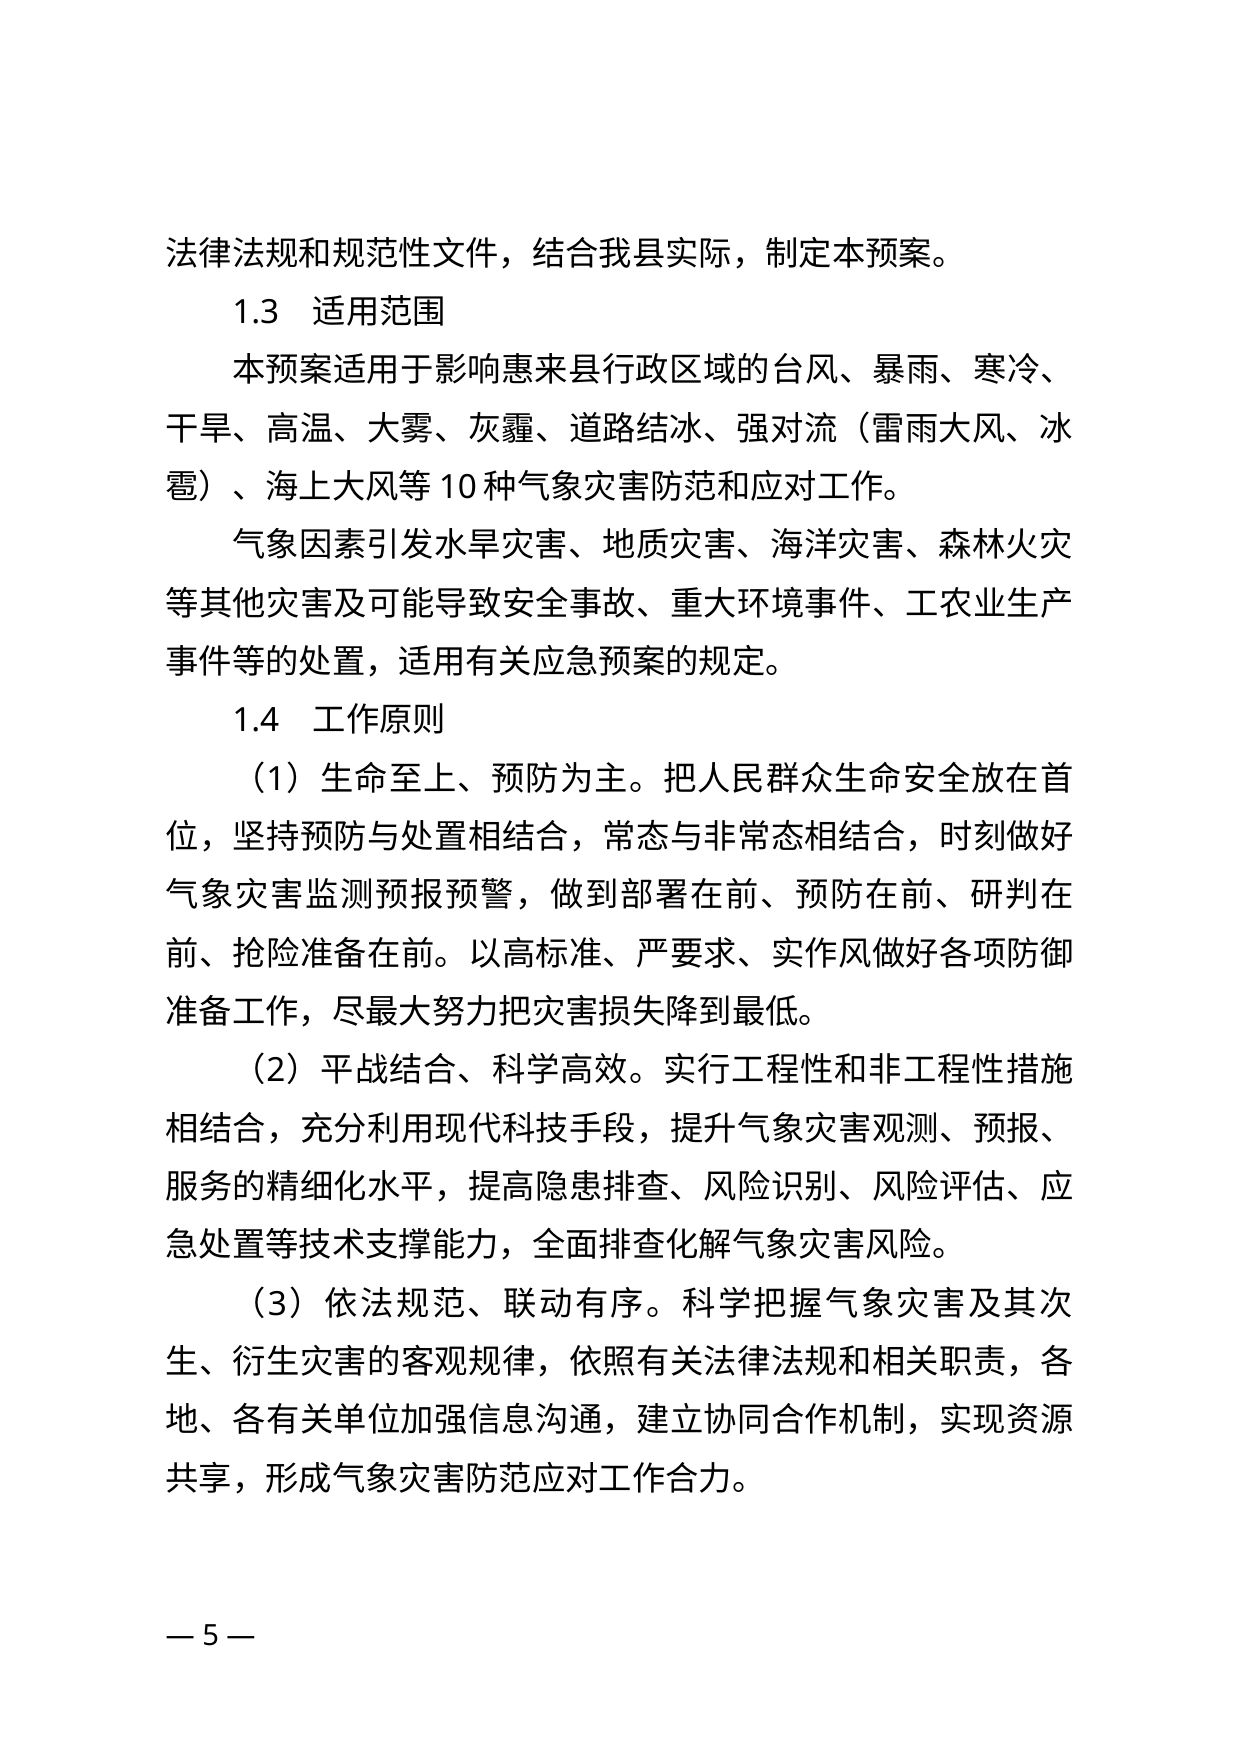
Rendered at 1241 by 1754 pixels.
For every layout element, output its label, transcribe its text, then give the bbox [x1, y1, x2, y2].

text （3）依法规范、联动有序。科学把握气象灾害及其次生、衍生灾害的客观规律，依照有关法律法规和相关职责，各地、各有关单位加强信息沟通，建立协同合作机制，实现资源共享，形成气象灾害防范应对工作合力。 [165, 1268, 1075, 1502]
text （2）平战结合、科学高效。实行工程性和非工程性措施相结合，充分利用现代科技手段，提升气象灾害观测、预报、服务的精细化水平，提高隐患排查、风险识别、风险评估、应急处置等技术支撑能力，全面排查化解气象灾害风险。 [165, 1035, 1075, 1268]
text 1.4 工作原则 [165, 685, 1075, 743]
text 1.3 适用范围 [165, 277, 1075, 335]
text （1）生命至上、预防为主。把人民群众生命安全放在首位，坚持预防与处置相结合，常态与非常态相结合，时刻做好气象灾害监测预报预警，做到部署在前、预防在前、研判在前、抢险准备在前。以高标准、严要求、实作风做好各项防御准备工作，尽最大努力把灾害损失降到最低。 [165, 743, 1075, 1035]
text 气象因素引发水旱灾害、地质灾害、海洋灾害、森林火灾等其他灾害及可能导致安全事故、重大环境事件、工农业生产事件等的处置，适用有关应急预案的规定。 [165, 510, 1075, 685]
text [165, 218, 1075, 277]
text 本预案适用于影响惠来县行政区域的台风、暴雨、寒冷、干旱、高温、大雾、灰霾、道路结冰、强对流（雷雨大风、冰雹）、海上大风等10种气象灾害防范和应对工作。 [165, 335, 1075, 510]
